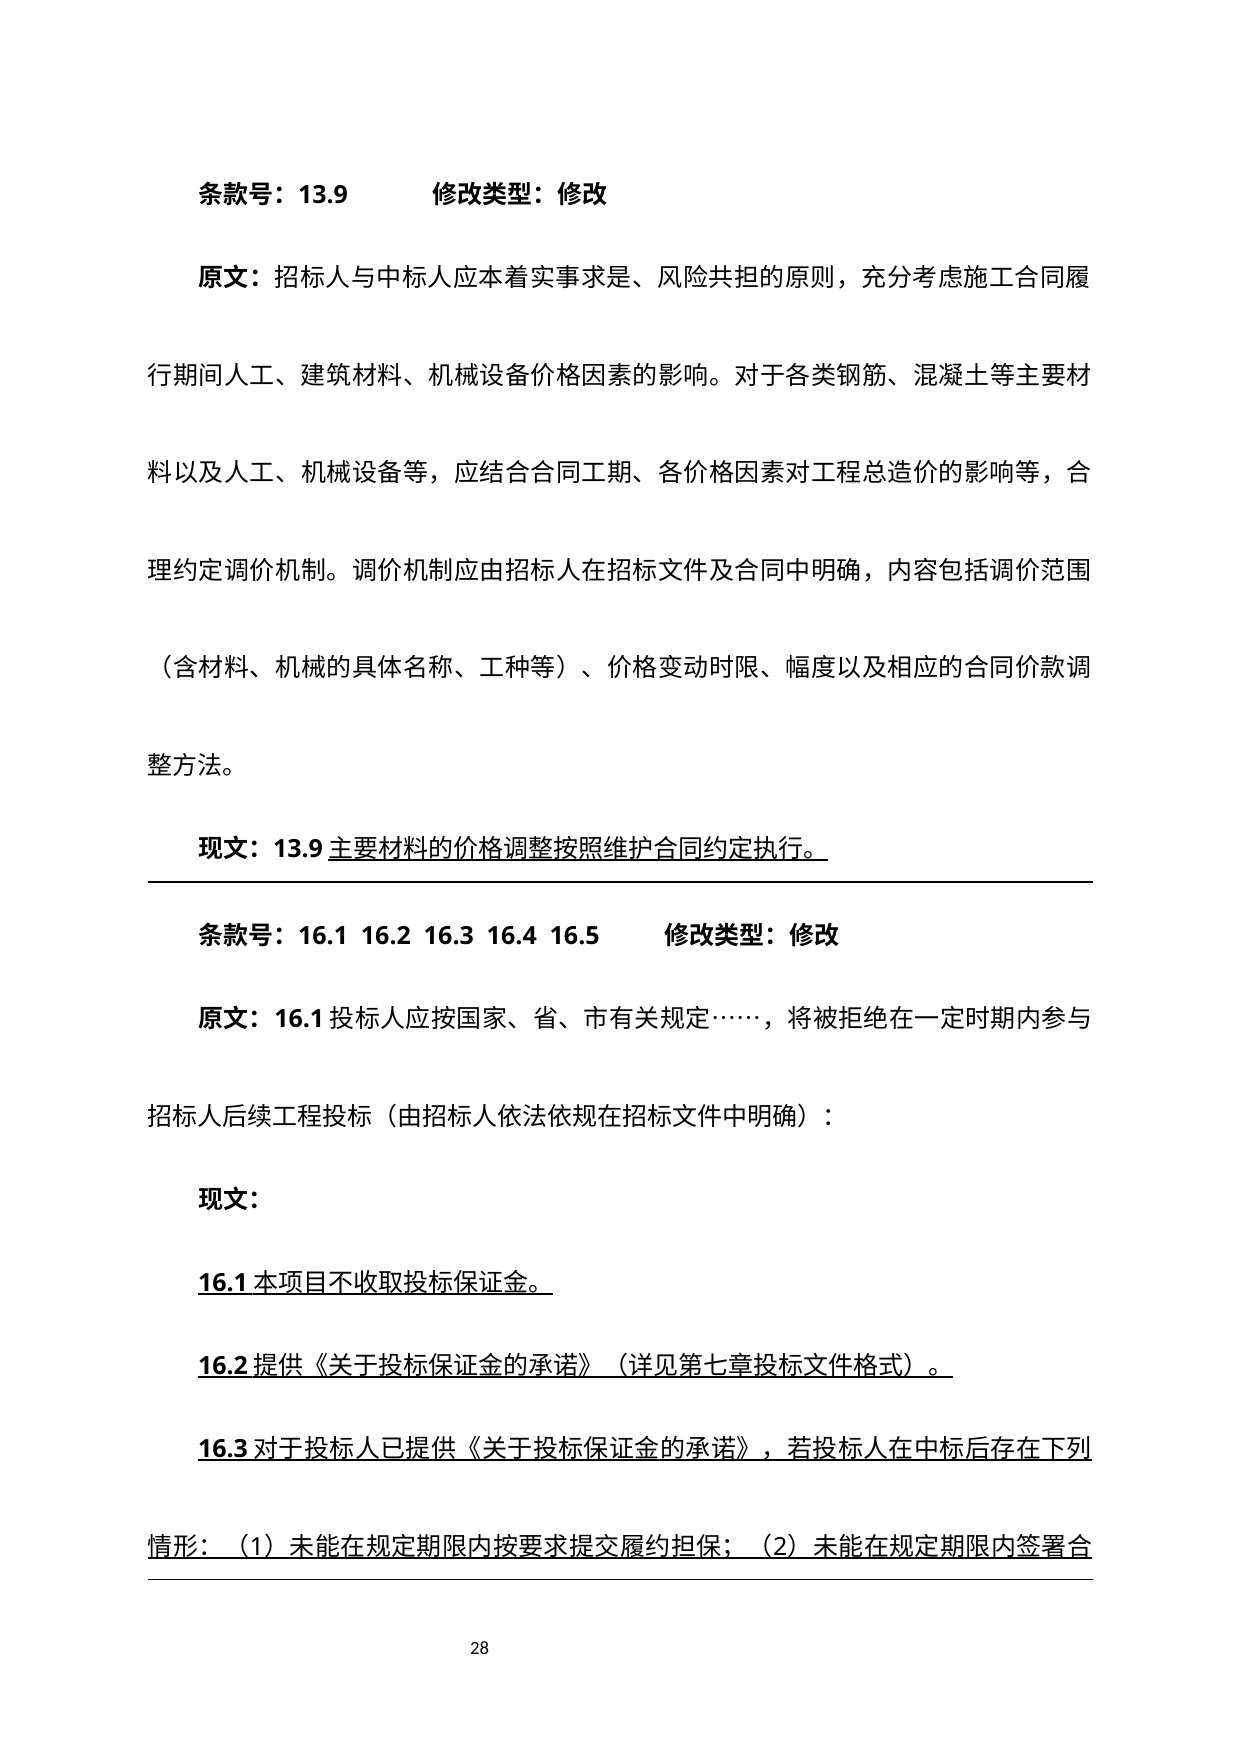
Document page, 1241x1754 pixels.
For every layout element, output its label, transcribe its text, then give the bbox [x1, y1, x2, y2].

text 现文： [148, 1165, 1093, 1230]
text 条款号：16.1 16.2 16.3 16.4 16.5 修改类型：修改 [148, 901, 1093, 966]
text 16.1本项目不收取投标保证金。 [148, 1248, 1093, 1313]
text 现文：13.9主要材料的价格调整按照维护合同约定执行。 [148, 814, 1093, 881]
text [148, 1414, 1093, 1579]
text 原文：招标人与中标人应本着实事求是、风险共担的原则，充分考虑施工合同履行期间人工、建筑材料、机械设备价格因素的影响。对于各类钢筋、混凝土等主要材料以及人工、机械设备等，应结合合同工期、各价格因素对工程总造价的影响等，合理约定调价机制。调价机制应由招标人在招标文件及合同中明确，内容包括调价范围（含材料、机械的具体名称、工种等）、价格变动时限、幅度以及相应的合同价款调整方法。 [148, 243, 1093, 796]
text 原文：16.1投标人应按国家、省、市有关规定……，将被拒绝在一定时期内参与招标人后续工程投标（由招标人依法依规在招标文件中明确）： [148, 984, 1093, 1147]
text 条款号：13.9 修改类型：修改 [148, 160, 1093, 225]
text 16.2提供《关于投标保证金的承诺》（详见第七章投标文件格式）。 [148, 1331, 1093, 1396]
